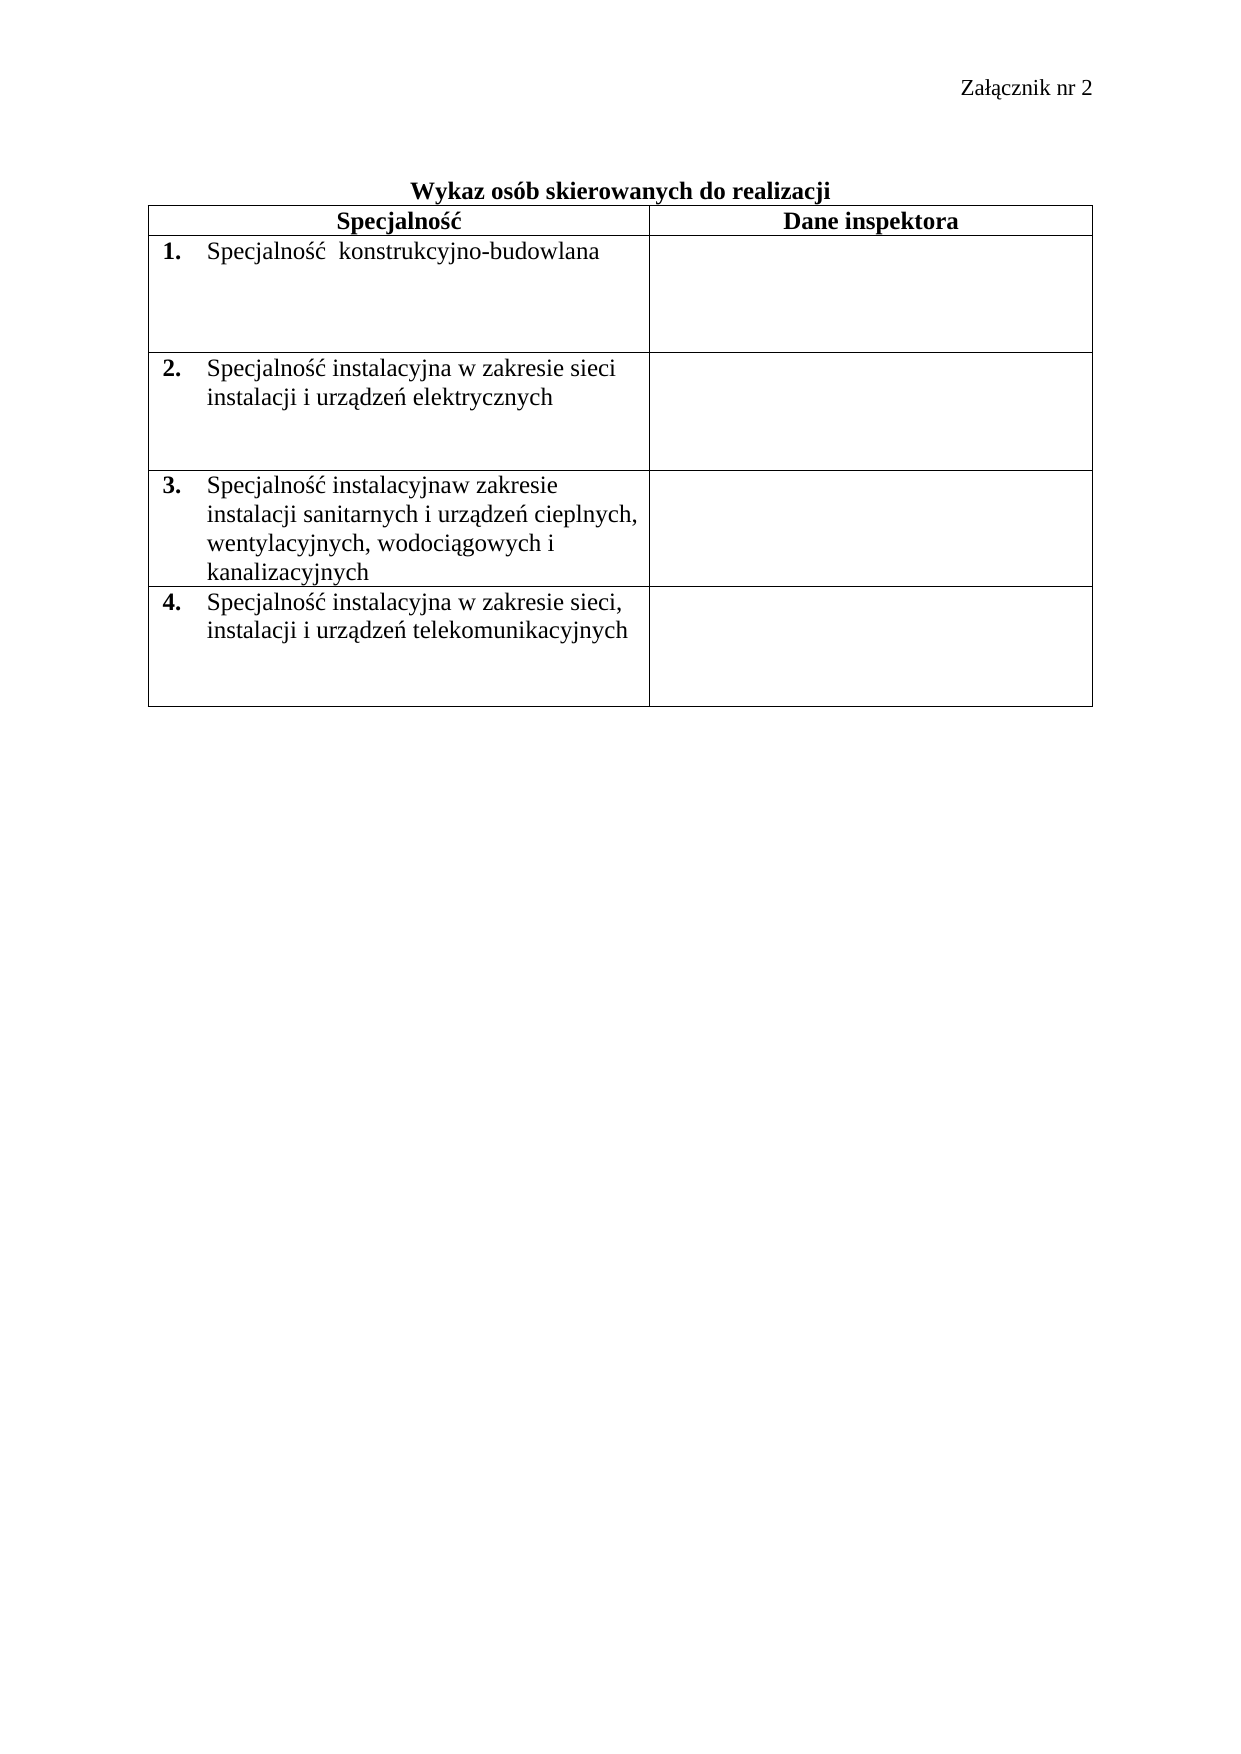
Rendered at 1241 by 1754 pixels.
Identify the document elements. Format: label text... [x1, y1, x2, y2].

table_header Specjalność [149, 206, 649, 235]
table_cell [650, 353, 1092, 469]
table_cell [650, 587, 1092, 706]
table_cell [650, 471, 1092, 586]
table_cell Specjalność instalacyjna w zakresie sieci instalacji i urządzeń elektrycznych [149, 353, 649, 469]
table_cell Specjalność instalacyjna w zakresie sieci, instalacji i urządzeń telekomunikacyjnych [149, 587, 649, 706]
table_cell [650, 236, 1092, 352]
table_cell Specjalność konstrukcyjno-budowlana [149, 236, 649, 352]
table_cell Specjalność instalacyjnaw zakresie instalacji sanitarnych i urządzeń cieplnych, wentylacyjnych, wodociągowych i kanalizacyjnych [149, 471, 649, 586]
table_header Dane inspektora [650, 206, 1092, 235]
text Wykaz osób skierowanych do realizacji [148, 176, 1093, 205]
